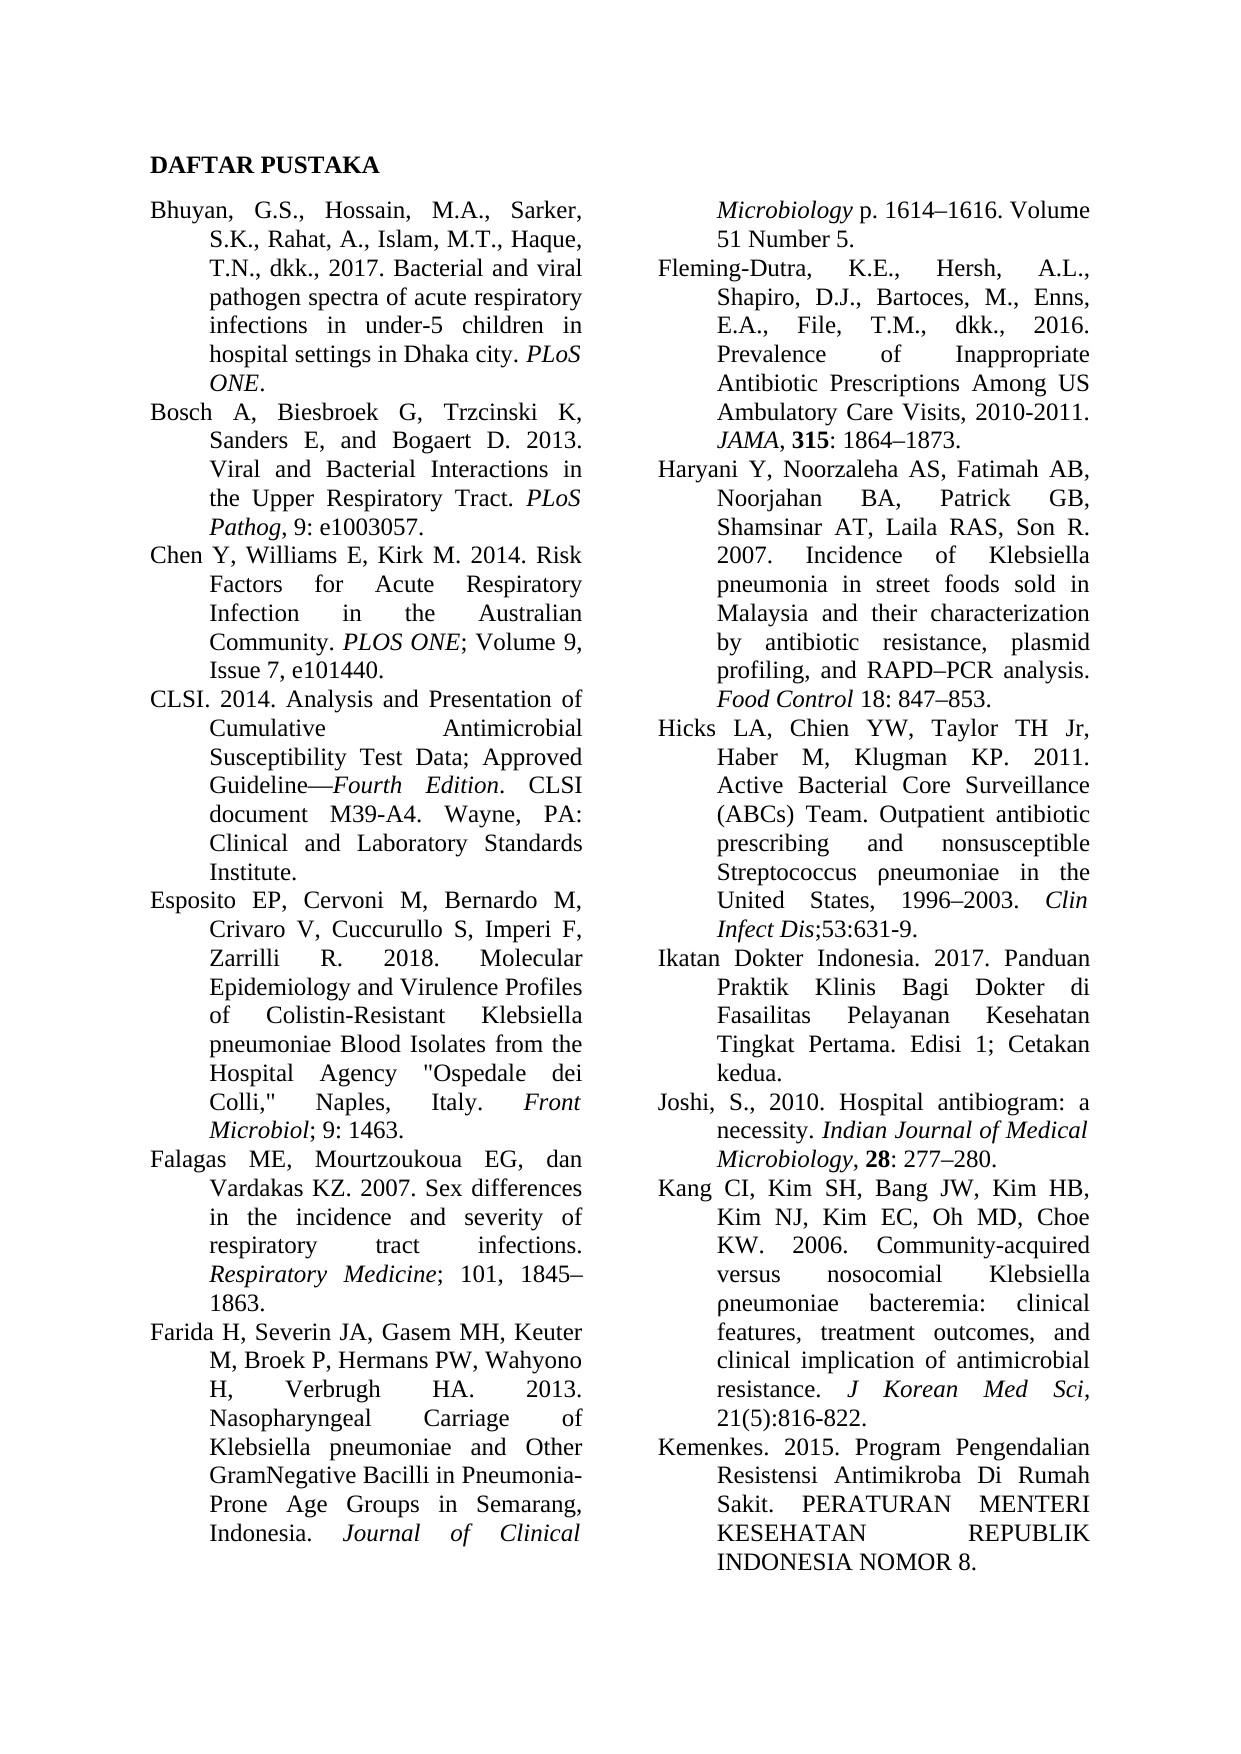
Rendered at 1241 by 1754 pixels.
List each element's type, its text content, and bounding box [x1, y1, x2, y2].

text Kemenkes. 2015. Program Pengendalian Resistensi Antimikroba Di Rumah Sakit. PERATURAN MENTERI KESEHATAN REPUBLIK INDONESIA NOMOR 8. [658, 1432, 1090, 1575]
text Bosch A, Biesbroek G, Trzcinski K, Sanders E, and Bogaert D. 2013. Viral and Bacterial Interactions in the Upper Respiratory Tract. PLoS Pathog, 9: e1003057. [150, 397, 583, 540]
text Kang CI, Kim SH, Bang JW, Kim HB, Kim NJ, Kim EC, Oh MD, Choe KW. 2006. Community-acquired versus nosocomial Klebsiella ρneumoniae bacteremia: clinical features, treatment outcomes, and clinical implication of antimicrobial resistance. J Korean Med Sci, 21(5):816-822. [658, 1173, 1090, 1432]
text Farida H, Severin JA, Gasem MH, Keuter M, Broek P, Hermans PW, Wahyono H, Verbrugh HA. 2013. Nasopharyngeal Carriage of Klebsiella pneumoniae and Other GramNegative Bacilli in Pneumonia-Prone Age Groups in Semarang, Indonesia. Journal of Clinical Microbiology p. 1614–1616. Volume 51 Number 5. [150, 1317, 583, 1547]
text Ikatan Dokter Indonesia. 2017. Panduan Praktik Klinis Bagi Dokter di Fasailitas Pelayanan Kesehatan Tingkat Pertama. Edisi 1; Cetakan kedua. [658, 943, 1090, 1087]
text Haryani Y, Noorzaleha AS, Fatimah AB, Noorjahan BA, Patrick GB, Shamsinar AT, Laila RAS, Son R. 2007. Incidence of Klebsiella pneumonia in street foods sold in Malaysia and their characterization by antibiotic resistance, plasmid profiling, and RAPD–PCR analysis. Food Control 18: 847–853. [658, 454, 1090, 713]
text Joshi, S., 2010. Hospital antibiogram: a necessity. Indian Journal of Medical Microbiology, 28: 277–280. [658, 1087, 1090, 1173]
text Farida H, Severin JA, Gasem MH, Keuter M, Broek P, Hermans PW, Wahyono H, Verbrugh HA. 2013. Nasopharyngeal Carriage of Klebsiella pneumoniae and Other GramNegative Bacilli in Pneumonia-Prone Age Groups in Semarang, Indonesia. Journal of Clinical Microbiology p. 1614–1616. Volume 51 Number 5. [658, 195, 1090, 253]
text Esposito EP, Cervoni M, Bernardo M, Crivaro V, Cuccurullo S, Imperi F, Zarrilli R. 2018. Molecular Epidemiology and Virulence Profiles of Colistin-Resistant Klebsiella pneumoniae Blood Isolates from the Hospital Agency "Ospedale dei Colli," Naples, Italy. Front Microbiol; 9: 1463. [150, 885, 583, 1144]
text CLSI. 2014. Analysis and Presentation of Cumulative Antimicrobial Susceptibility Test Data; Approved Guideline—Fourth Edition. CLSI document M39-A4. Wayne, PA: Clinical and Laboratory Standards Institute. [150, 684, 583, 885]
text Bhuyan, G.S., Hossain, M.A., Sarker, S.K., Rahat, A., Islam, M.T., Haque, T.N., dkk., 2017. Bacterial and viral pathogen spectra of acute respiratory infections in under-5 children in hospital settings in Dhaka city. PLoS ONE. [150, 195, 583, 397]
text Falagas ME, Mourtzoukoua EG, dan Vardakas KZ. 2007. Sex differences in the incidence and severity of respiratory tract infections. Respiratory Medicine; 101, 1845–1863. [150, 1144, 583, 1317]
text DAFTAR PUSTAKA [150, 150, 1090, 179]
text Fleming-Dutra, K.E., Hersh, A.L., Shapiro, D.J., Bartoces, M., Enns, E.A., File, T.M., dkk., 2016. Prevalence of Inappropriate Antibiotic Prescriptions Among US Ambulatory Care Visits, 2010-2011. JAMA, 315: 1864–1873. [658, 253, 1090, 454]
text Hicks LA, Chien YW, Taylor TH Jr, Haber M, Klugman KP. 2011. Active Bacterial Core Surveillance (ABCs) Team. Outpatient antibiotic prescribing and nonsusceptible Streptococcus ρneumoniae in the United States, 1996–2003. Clin Infect Dis;53:631-9. [658, 713, 1090, 943]
text Chen Y, Williams E, Kirk M. 2014. Risk Factors for Acute Respiratory Infection in the Australian Community. PLOS ONE; Volume 9, Issue 7, e101440. [150, 540, 583, 684]
